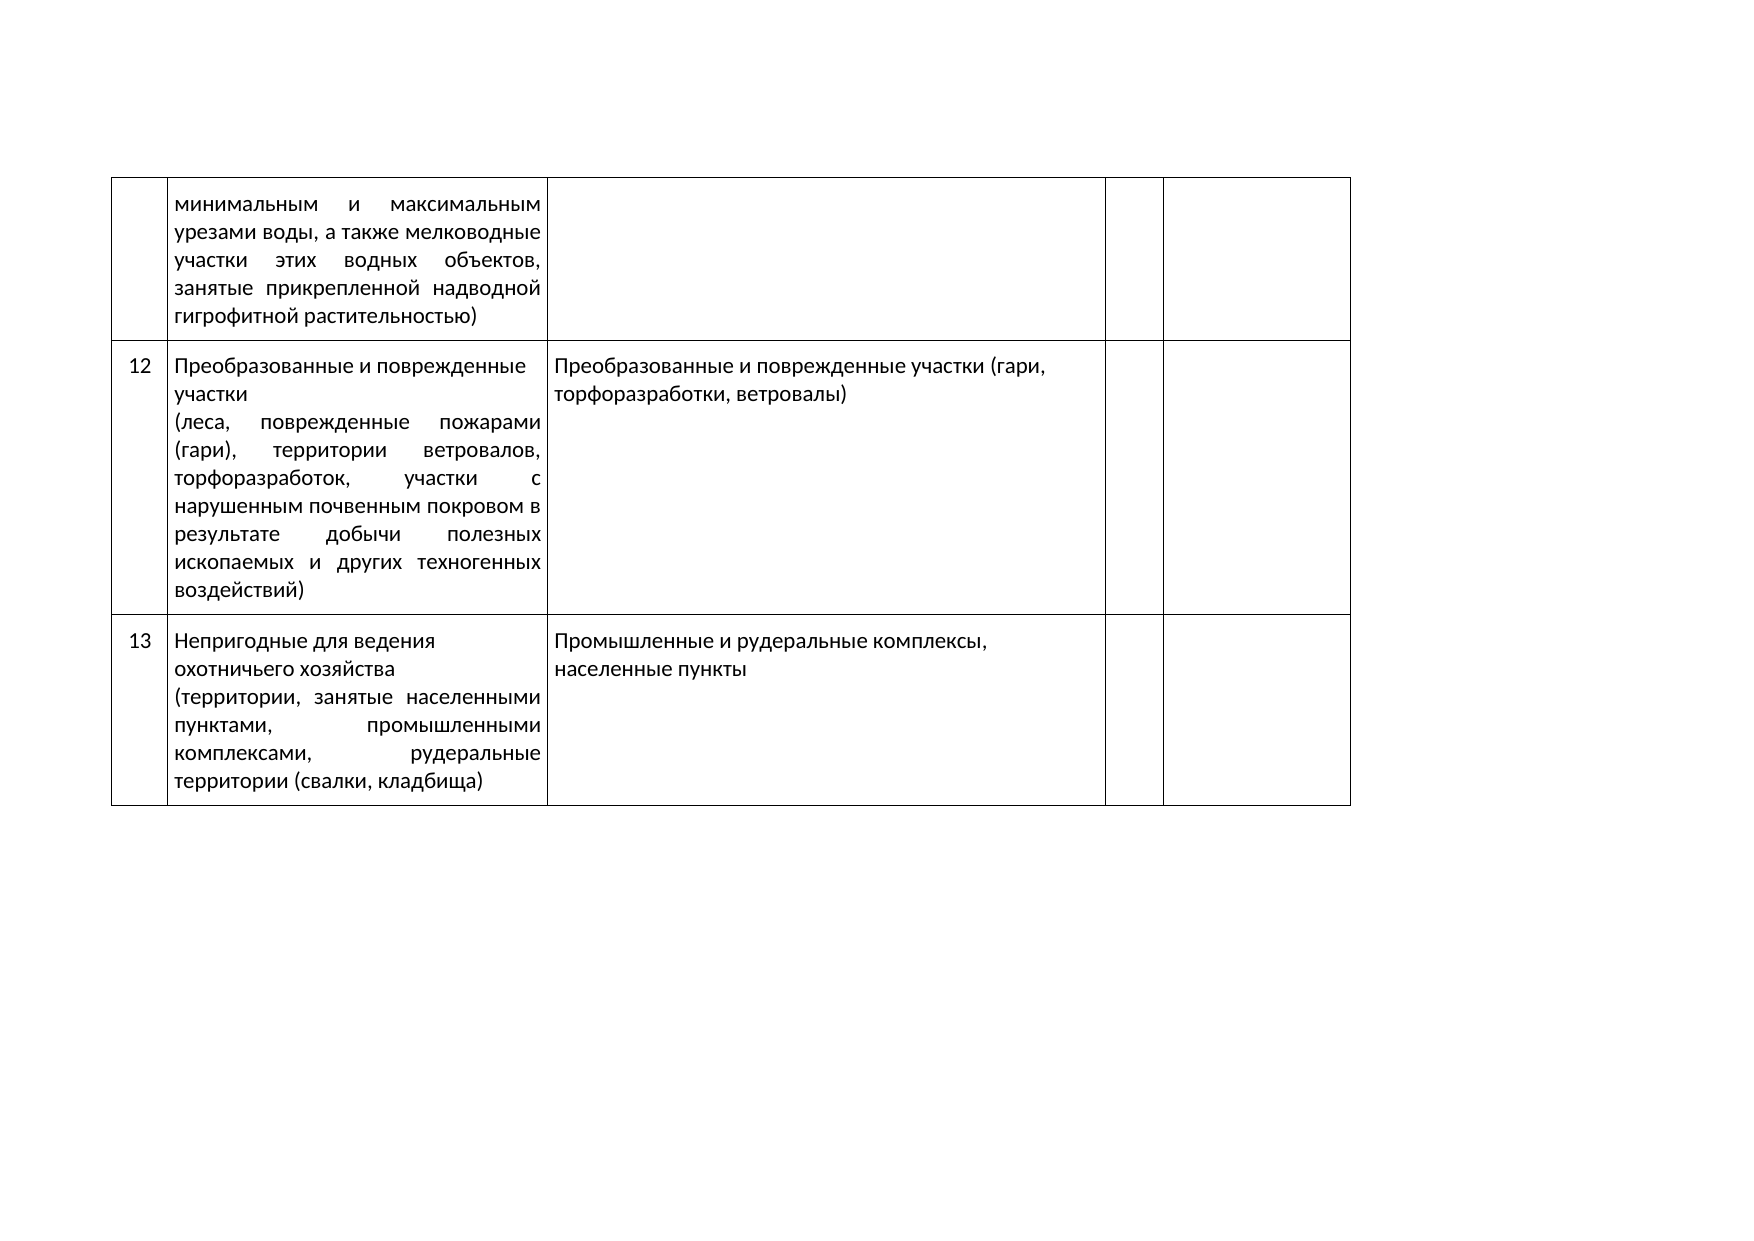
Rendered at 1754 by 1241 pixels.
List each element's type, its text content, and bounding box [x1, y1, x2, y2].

table_cell 12 [112, 341, 167, 614]
table_cell [1164, 341, 1350, 614]
table_cell [1106, 341, 1163, 614]
table_cell [1106, 178, 1163, 339]
table_cell Преобразованные и поврежденные участки (леса, поврежденные пожарами (гари), территории ветровалов, торфоразработок, участки с нарушенным почвенным покровом в результате добычи полезных ископаемых и других техногенных воздействий) [168, 341, 547, 614]
table_cell [1164, 615, 1350, 804]
table_cell [1106, 615, 1163, 804]
table_cell [1164, 178, 1350, 339]
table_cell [548, 178, 1105, 339]
table_cell Преобразованные и поврежденные участки (гари, торфоразработки, ветровалы) [548, 341, 1105, 614]
table_cell Промышленные и рудеральные комплексы, населенные пункты [548, 615, 1105, 804]
table_cell 13 [112, 615, 167, 804]
table_cell Непригодные для ведения охотничьего хозяйства (территории, занятые населенными пунктами, промышленными комплексами, рудеральные территории (свалки, кладбища) [168, 615, 547, 804]
